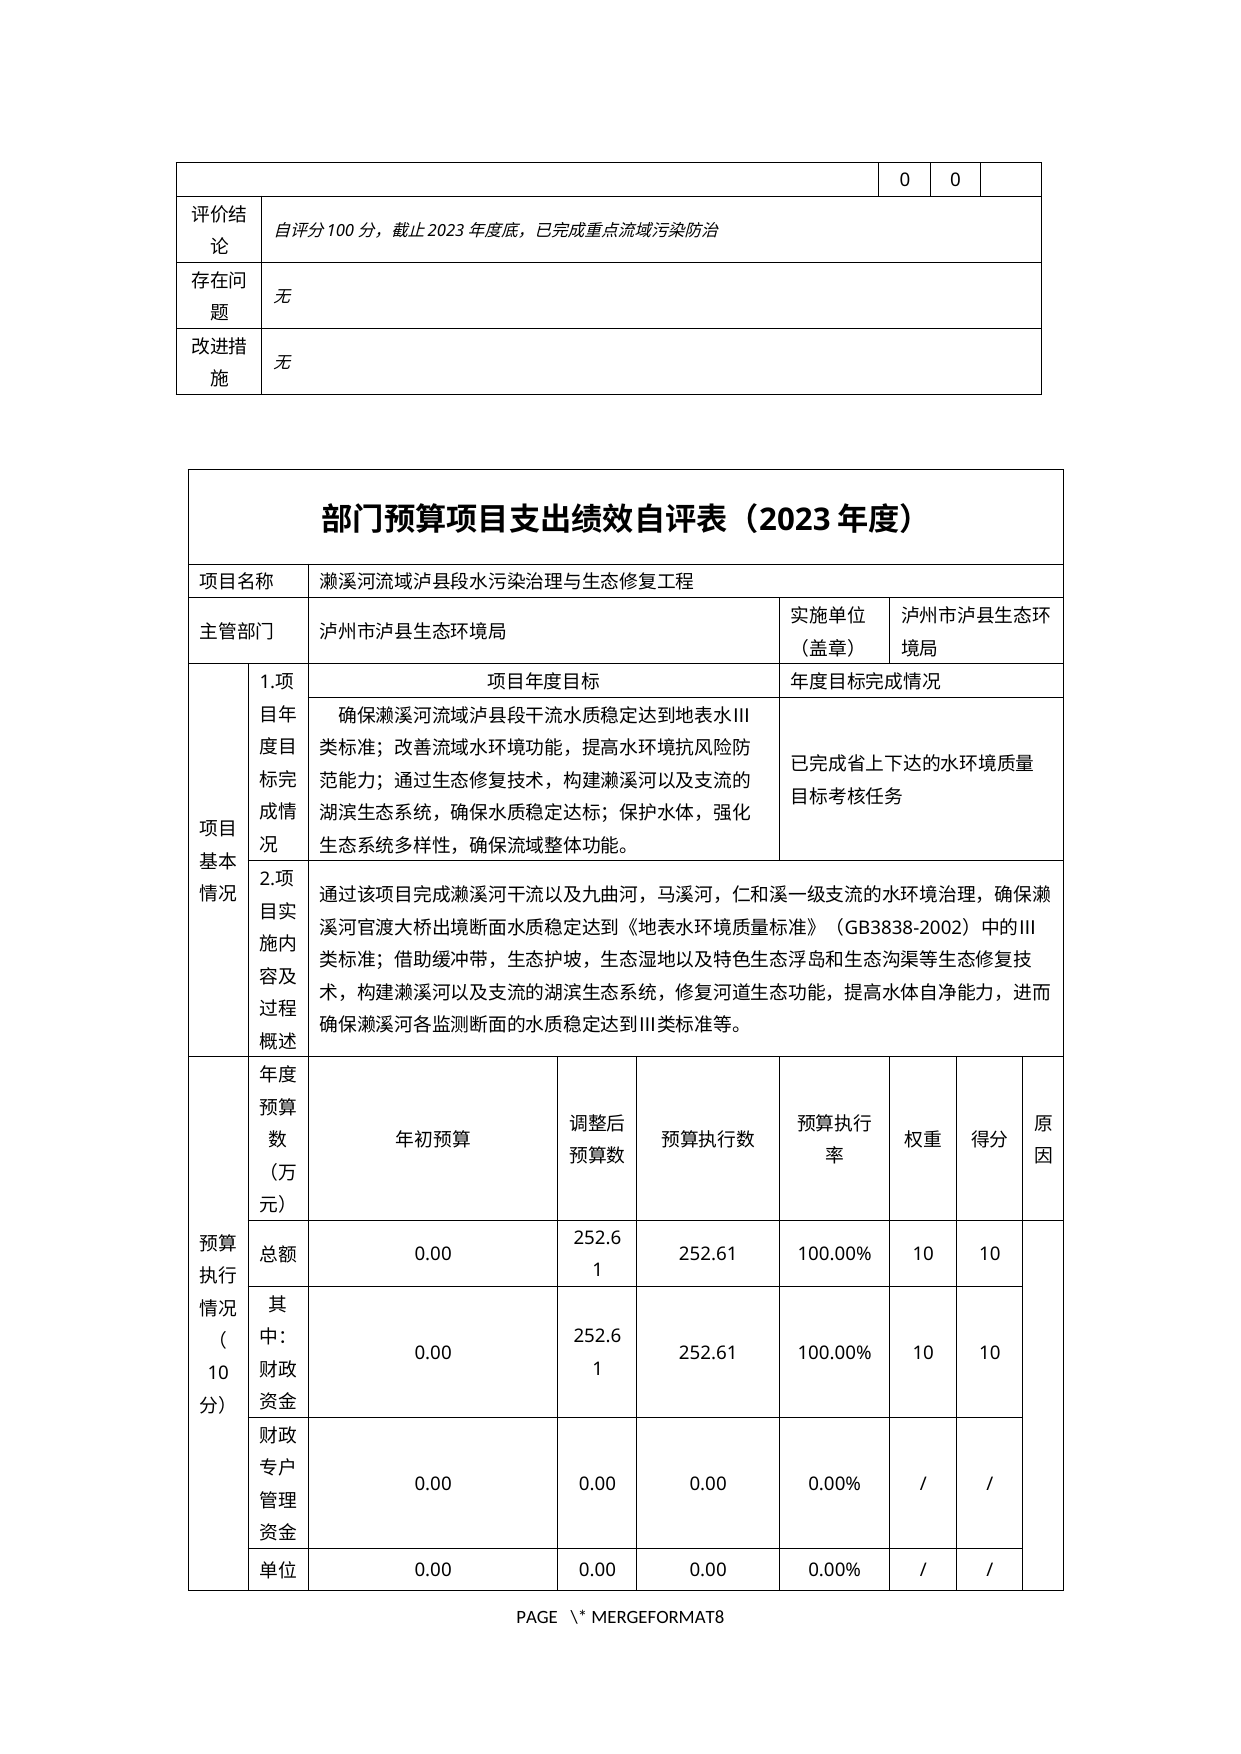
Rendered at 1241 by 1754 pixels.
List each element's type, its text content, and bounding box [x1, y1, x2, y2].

table_cell 调整后预算数 [558, 1057, 636, 1220]
table_cell 预算执行情况（10分） [189, 1057, 248, 1590]
table_cell 252.61 [558, 1287, 636, 1417]
table_cell 1.项目年度目标完成情况 [249, 664, 308, 860]
table_cell 项目年度目标 [309, 664, 779, 697]
table_cell 10 [890, 1287, 956, 1417]
table_cell / [890, 1549, 956, 1590]
table_cell 252.61 [637, 1221, 779, 1286]
table_cell 原因 [1023, 1057, 1063, 1220]
table_cell 自评分100分，截止2023年度底，已完成重点流域污染防治 [262, 197, 1041, 262]
table_cell 总额 [249, 1221, 308, 1286]
table_cell 无 [262, 263, 1041, 328]
table_cell 0.00 [637, 1418, 779, 1548]
table_cell 252.61 [558, 1221, 636, 1286]
table_cell / [890, 1418, 956, 1548]
table_cell 10 [890, 1221, 956, 1286]
table_cell 2.项目实施内容及过程概述 [249, 861, 308, 1056]
table_cell 项目名称 [189, 565, 308, 597]
table_cell 确保濑溪河流域泸县段干流水质稳定达到地表水Ⅲ类标准；改善流域水环境功能，提高水环境抗风险防范能力；通过生态修复技术，构建濑溪河以及支流的湖滨生态系统，确保水质稳定达标；保护水体，强化生态系统多样性，确保流域整体功能。 [309, 698, 779, 860]
table_cell 得分 [957, 1057, 1022, 1220]
table_cell 财政专户管理资金 [249, 1418, 308, 1548]
table_cell 预算执行率 [780, 1057, 889, 1220]
table_cell / [957, 1549, 1022, 1590]
table_cell 0.00 [558, 1418, 636, 1548]
table_cell 存在问题 [177, 263, 261, 328]
table_cell 10 [957, 1287, 1022, 1417]
table_cell 10 [957, 1221, 1022, 1286]
table_cell 年度目标完成情况 [780, 664, 1063, 697]
table_cell 252.61 [637, 1287, 779, 1417]
table_cell 100 [931, 163, 980, 196]
table_cell 100.00% [780, 1221, 889, 1286]
table_cell 主管部门 [189, 598, 308, 663]
table_cell 0.00 [637, 1549, 779, 1590]
table_cell 泸州市泸县生态环境局 [309, 598, 779, 663]
table_cell 通过该项目完成濑溪河干流以及九曲河，马溪河，仁和溪一级支流的水环境治理，确保濑溪河官渡大桥出境断面水质稳定达到《地表水环境质量标准》（GB3838-2002）中的Ⅲ类标准；借助缓冲带，生态护坡，生态湿地以及特色生态浮岛和生态沟渠等生态修复技术，构建濑溪河以及支流的湖滨生态系统，修复河道生态功能，提高水体自净能力，进而确保濑溪河各监测断面的水质稳定达到Ⅲ类标准等。 [309, 861, 1063, 1056]
table_cell 0.00 [309, 1221, 557, 1286]
table_cell / [957, 1418, 1022, 1548]
table_cell 0.00% [780, 1418, 889, 1548]
table_cell 0.00 [309, 1287, 557, 1417]
table_cell 濑溪河流域泸县段水污染治理与生态修复工程 [309, 565, 1063, 597]
table_cell 权重 [890, 1057, 956, 1220]
table_cell 已完成省上下达的水环境质量目标考核任务 [780, 698, 1063, 860]
table_cell 单位资金 [249, 1549, 308, 1590]
table_header 部门预算项目支出绩效自评表（2023年度） [189, 470, 1063, 563]
table_cell 年度预算数（万元） [249, 1057, 308, 1220]
table_cell 0.00 [558, 1549, 636, 1590]
table_cell 其中：财政资金 [249, 1287, 308, 1417]
table_cell 100.00% [780, 1287, 889, 1417]
table_cell 实施单位 （盖章） [780, 598, 889, 663]
table_cell [981, 163, 1041, 196]
table_cell 项目基本情况 [189, 664, 248, 1056]
table_cell 泸州市泸县生态环境局 [890, 598, 1063, 663]
table_cell 评价结论 [177, 197, 261, 262]
table_cell 合计 [177, 163, 878, 196]
table_cell 0.00 [309, 1418, 557, 1548]
table_cell 100 [879, 163, 930, 196]
table_cell 0.00 [309, 1549, 557, 1590]
table_cell [1023, 1221, 1063, 1590]
table_cell 预算执行数 [637, 1057, 779, 1220]
table_cell 改进措施 [177, 329, 261, 394]
table_cell 年初预算 [309, 1057, 557, 1220]
table_cell 0.00% [780, 1549, 889, 1590]
table_cell 无 [262, 329, 1041, 394]
